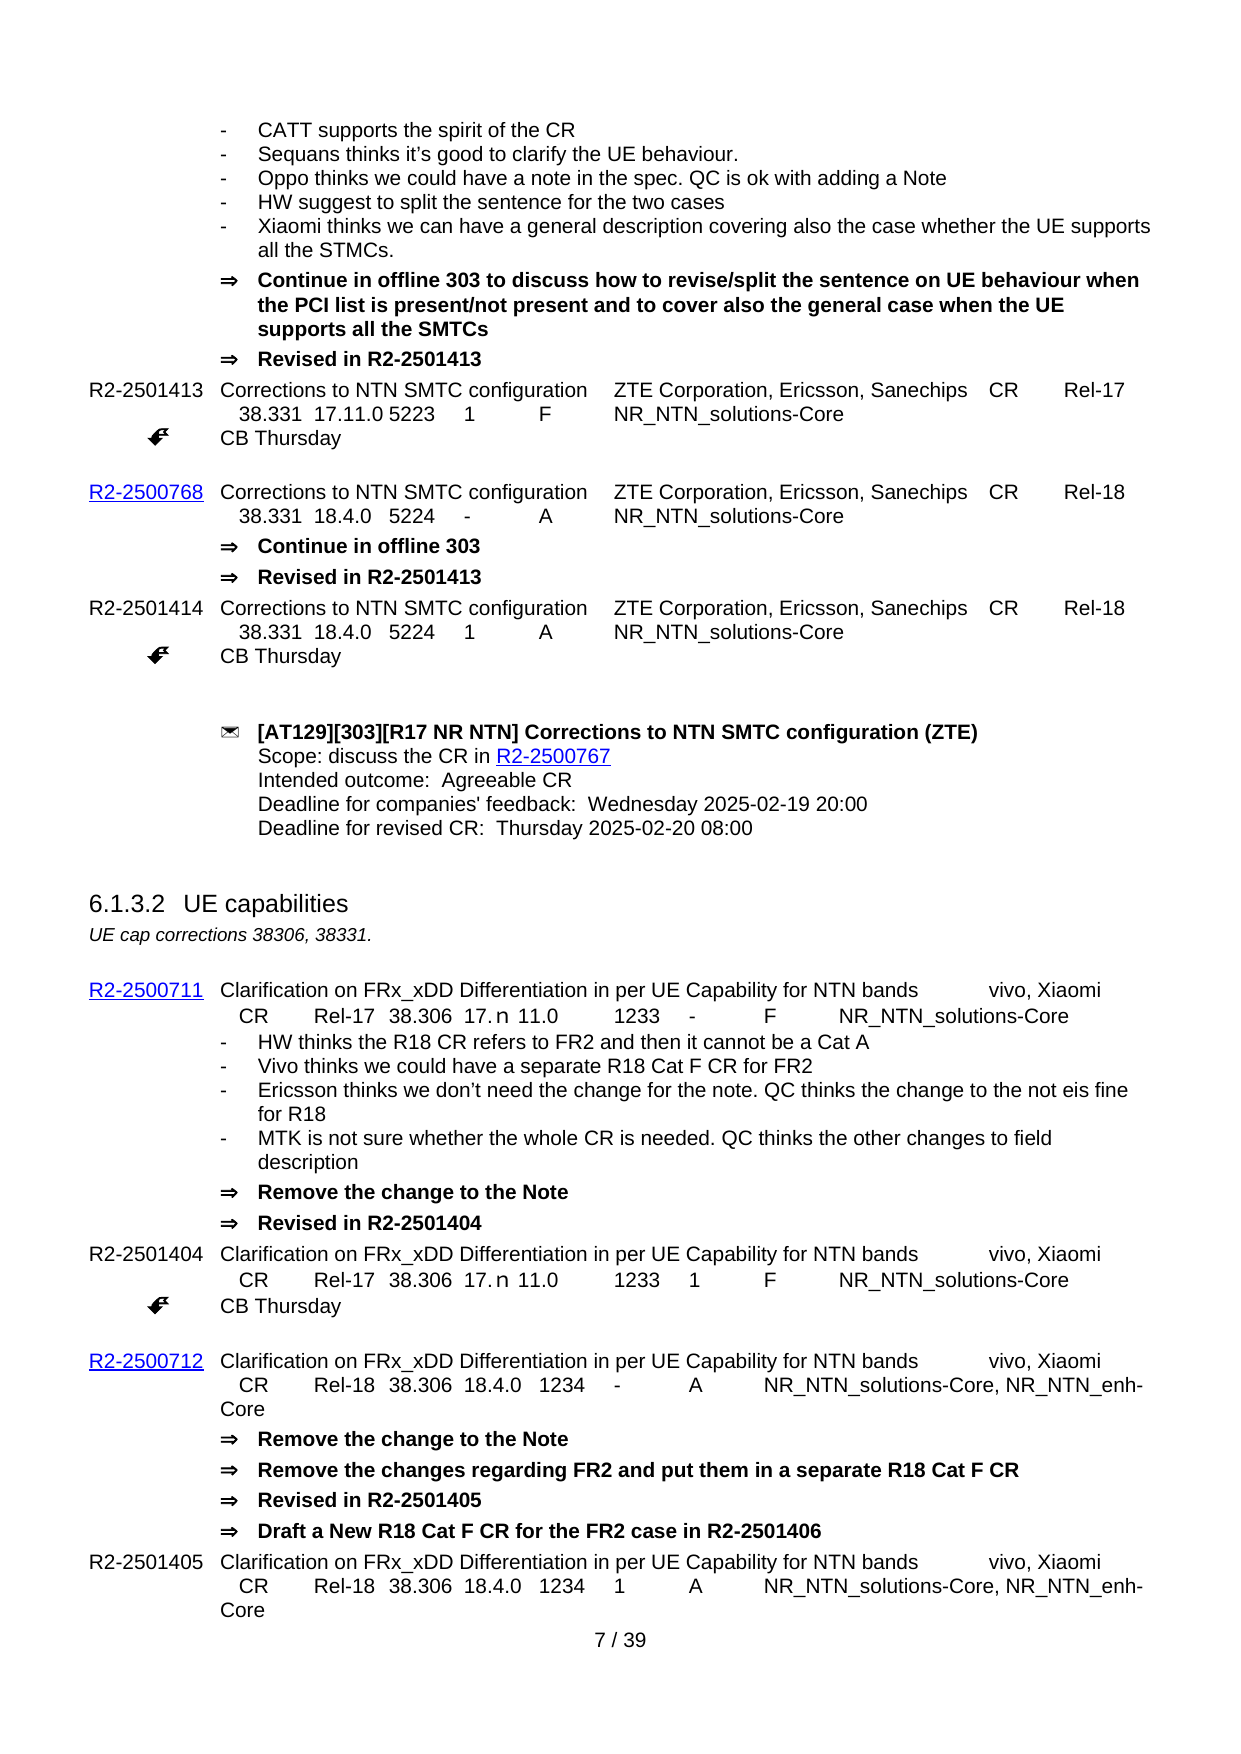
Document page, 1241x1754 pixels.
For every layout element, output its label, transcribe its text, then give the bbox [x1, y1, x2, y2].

text - CATT supports the spirit of the CR [220, 118, 1152, 142]
text Continue in offline 303 to discuss how to revise/split the sentence on UE behaviour when the PCI list is present/not present and to cover also the general case when the UE supports all the SMTCs [220, 268, 1152, 341]
text CB Thursday [148, 1294, 1152, 1318]
title R2-2501414 Corrections to NTN SMTC configuration ZTE Corporation, Ericsson, Sanechips CR Rel-18 38.331 18.4.0 5224 1 A NR_NTN_solutions-Core [89, 596, 1152, 644]
text - MTK is not sure whether the whole CR is needed. QC thinks the other changes to field description [220, 1126, 1152, 1174]
text Draft a New R18 Cat F CR for the FR2 case in R2-2501406 [220, 1519, 1152, 1543]
text Deadline for companies' feedback: Wednesday 2025-02-19 20:00 [220, 792, 1152, 816]
subtitle 6.1.3.2 UE capabilities [89, 889, 1152, 918]
text - Vivo thinks we could have a separate R18 Cat F CR for FR2 [220, 1054, 1152, 1078]
title R2-2501413 Corrections to NTN SMTC configuration ZTE Corporation, Ericsson, Sanechips CR Rel-17 38.331 17.11.0 5223 1 F NR_NTN_solutions-Core [89, 377, 1152, 425]
text Remove the change to the Note [220, 1427, 1152, 1451]
text [AT129][303][R17 NR NTN] Corrections to NTN SMTC configuration (ZTE) [220, 720, 1152, 744]
text Revised in R2-2501404 [220, 1211, 1152, 1235]
text - HW suggest to split the sentence for the two cases [220, 190, 1152, 214]
text CB Thursday [148, 425, 1152, 450]
text Continue in offline 303 [220, 534, 1152, 559]
text - Ericsson thinks we don’t need the change for the note. QC thinks the change to the not eis fine for R18 [220, 1078, 1152, 1126]
text Remove the changes regarding FR2 and put them in a separate R18 Cat F CR [220, 1457, 1152, 1482]
title R2-2500768 Corrections to NTN SMTC configuration ZTE Corporation, Ericsson, Sanechips CR Rel-18 38.331 18.4.0 5224 - A NR_NTN_solutions-Core [89, 480, 1152, 528]
text - Oppo thinks we could have a note in the spec. QC is ok with adding a Note [220, 166, 1152, 190]
title R2-2501405 Clarification on FRx_xDD Differentiation in per UE Capability for NTN bands vivo, Xiaomi CR Rel-18 38.306 18.4.0 1234 1 A NR_NTN_solutions-Core, NR_NTN_enh-Core [89, 1549, 1152, 1621]
text Revised in R2-2501413 [220, 565, 1152, 589]
text Remove the change to the Note [220, 1180, 1152, 1204]
text Revised in R2-2501413 [220, 347, 1152, 371]
text UE cap corrections 38306, 38331. [89, 924, 1152, 946]
title R2-2500711 Clarification on FRx_xDD Differentiation in per UE Capability for NTN bands vivo, Xiaomi CR Rel-17 38.306 17.ｎ11.0 1233 - F NR_NTN_solutions-Core [89, 978, 1152, 1030]
text CB Thursday [148, 644, 1152, 668]
text Intended outcome: Agreeable CR [220, 768, 1152, 792]
text - Xiaomi thinks we can have a general description covering also the case whether the UE supports all the STMCs. [220, 214, 1152, 262]
title R2-2501404 Clarification on FRx_xDD Differentiation in per UE Capability for NTN bands vivo, Xiaomi CR Rel-17 38.306 17.ｎ11.0 1233 1 F NR_NTN_solutions-Core [89, 1241, 1152, 1294]
text - Sequans thinks it’s good to clarify the UE behaviour. [220, 142, 1152, 166]
title R2-2500712 Clarification on FRx_xDD Differentiation in per UE Capability for NTN bands vivo, Xiaomi CR Rel-18 38.306 18.4.0 1234 - A NR_NTN_solutions-Core, NR_NTN_enh-Core [89, 1348, 1152, 1420]
text Revised in R2-2501405 [220, 1488, 1152, 1513]
text Scope: discuss the CR in R2-2500767 [220, 744, 1152, 768]
text Deadline for revised CR: Thursday 2025-02-20 08:00 [220, 816, 1152, 840]
text - HW thinks the R18 CR refers to FR2 and then it cannot be a Cat A [220, 1030, 1152, 1054]
